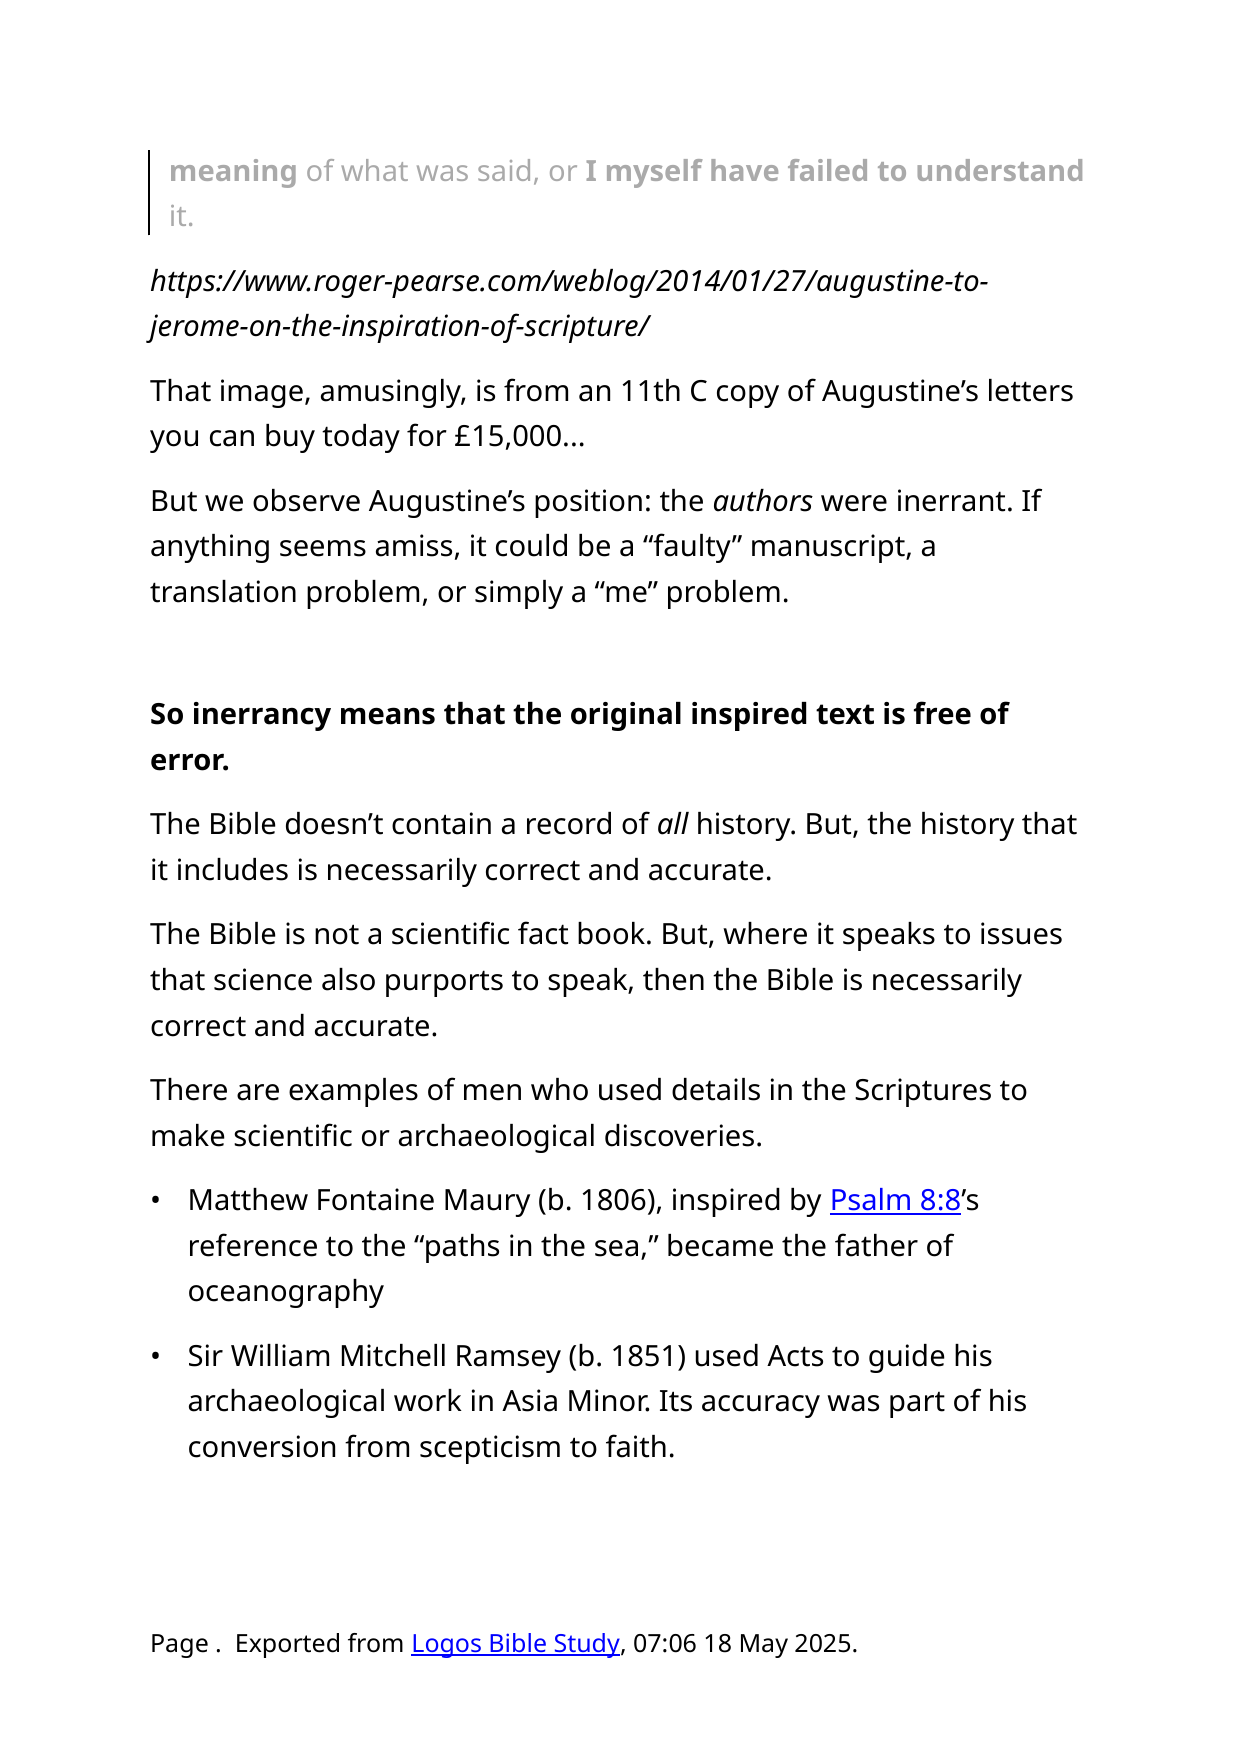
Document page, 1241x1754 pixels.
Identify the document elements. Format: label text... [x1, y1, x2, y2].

text https://www.roger-pearse.com/weblog/2014/01/27/augustine-to-jerome-on-the-inspiration-of-scripture/ [150, 260, 1090, 345]
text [150, 150, 1090, 235]
text • Sir William Mitchell Ramsey (b. 1851) used Acts to guide his archaeological work in Asia Minor. Its accuracy was part of his conversion from scepticism to faith. [150, 1335, 1090, 1466]
text The Bible doesn’t contain a record of all history. But, the history that it includes is necessarily correct and accurate. [150, 803, 1090, 889]
text So inerrancy means that the original inspired text is free of error. [150, 693, 1090, 779]
text The Bible is not a scientific fact book. But, where it speaks to issues that science also purports to speak, then the Bible is necessarily correct and accurate. [150, 913, 1090, 1044]
text But we observe Augustine’s position: the authors were inerrant. If anything seems amiss, it could be a “faulty” manuscript, a translation problem, or simply a “me” problem. [150, 480, 1090, 611]
text That image, amusingly, is from an 11th C copy of Augustine’s letters you can buy today for £15,000... [150, 370, 1090, 455]
text There are examples of men who used details in the Scriptures to make scientific or archaeological discoveries. [150, 1069, 1090, 1154]
text • Matthew Fontaine Maury (b. 1806), inspired by Psalm 8:8’s reference to the “paths in the sea,” became the father of oceanography [150, 1179, 1090, 1310]
